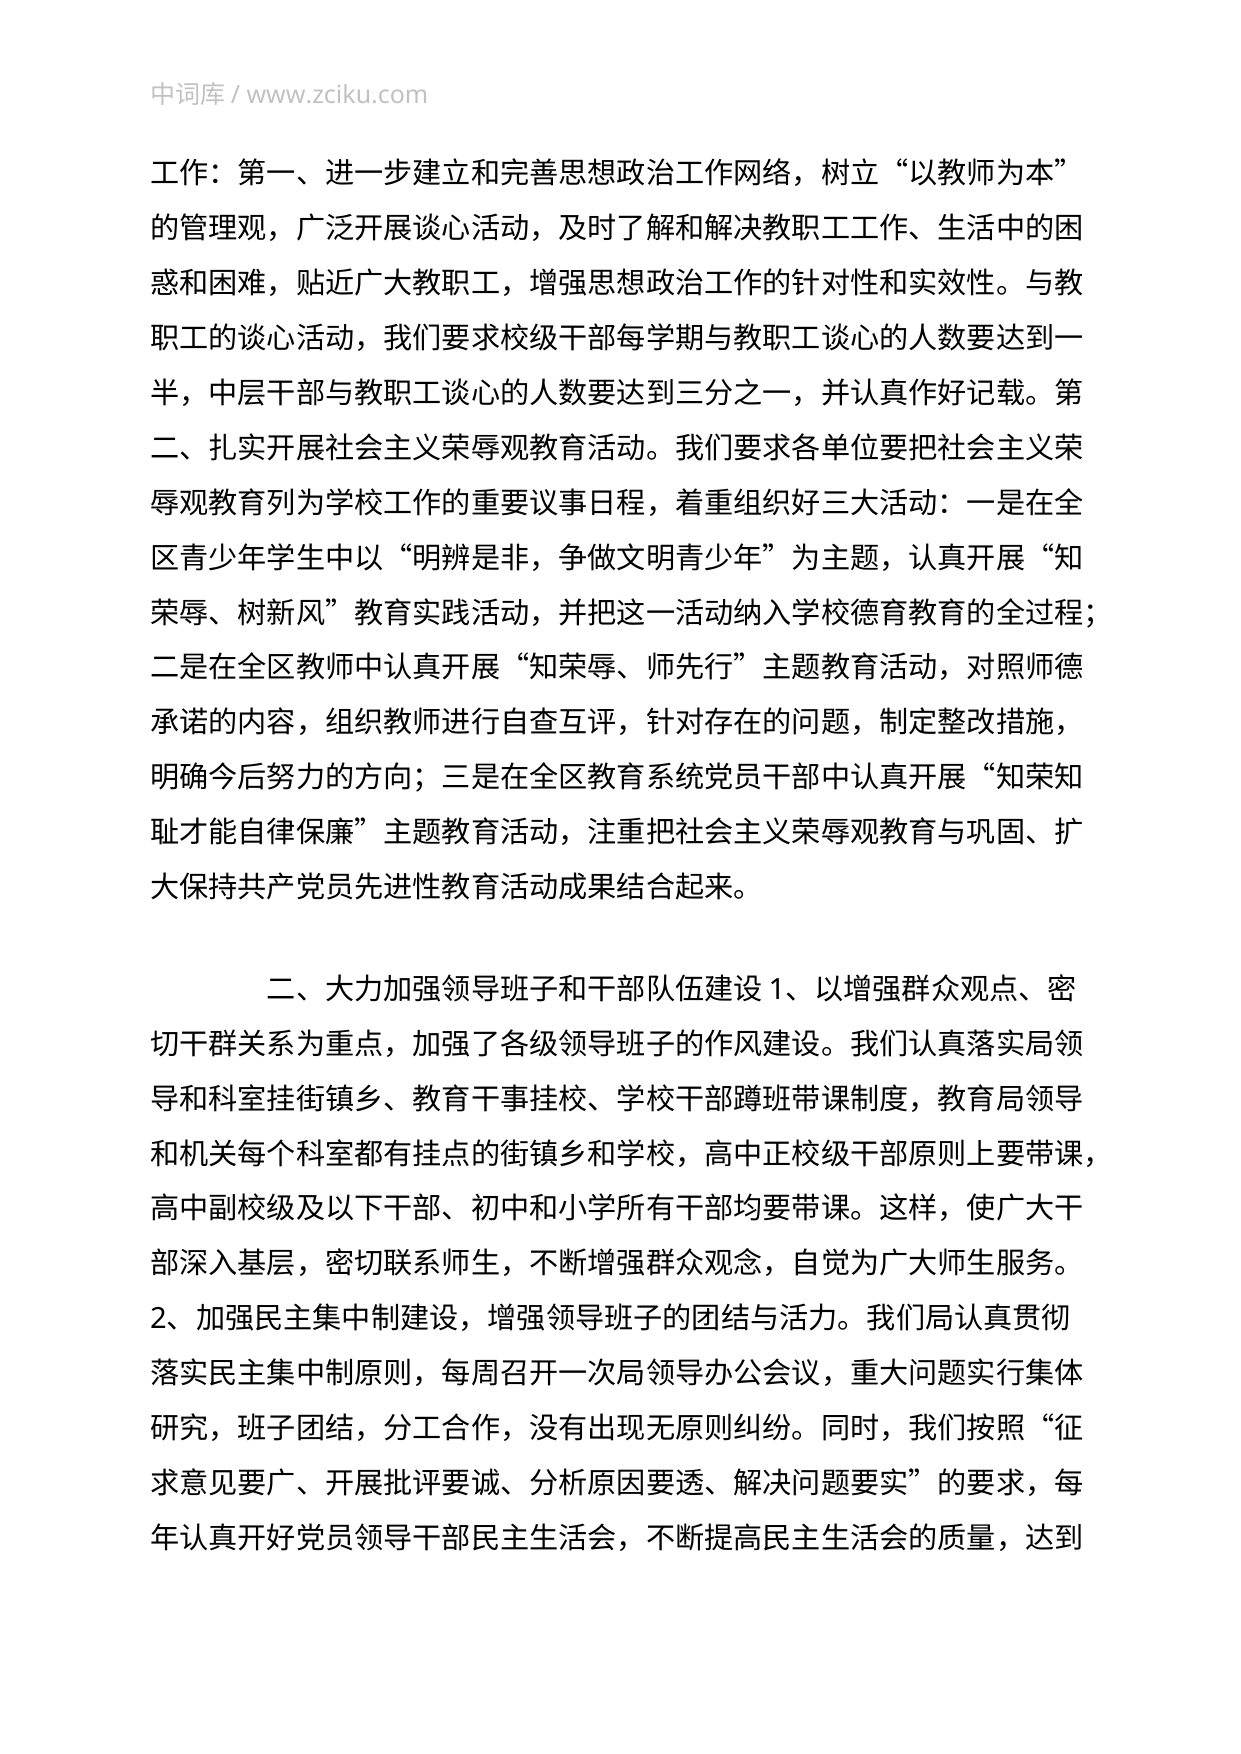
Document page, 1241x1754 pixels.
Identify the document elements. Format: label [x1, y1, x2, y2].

text [150, 965, 1090, 1557]
text [150, 150, 1090, 906]
